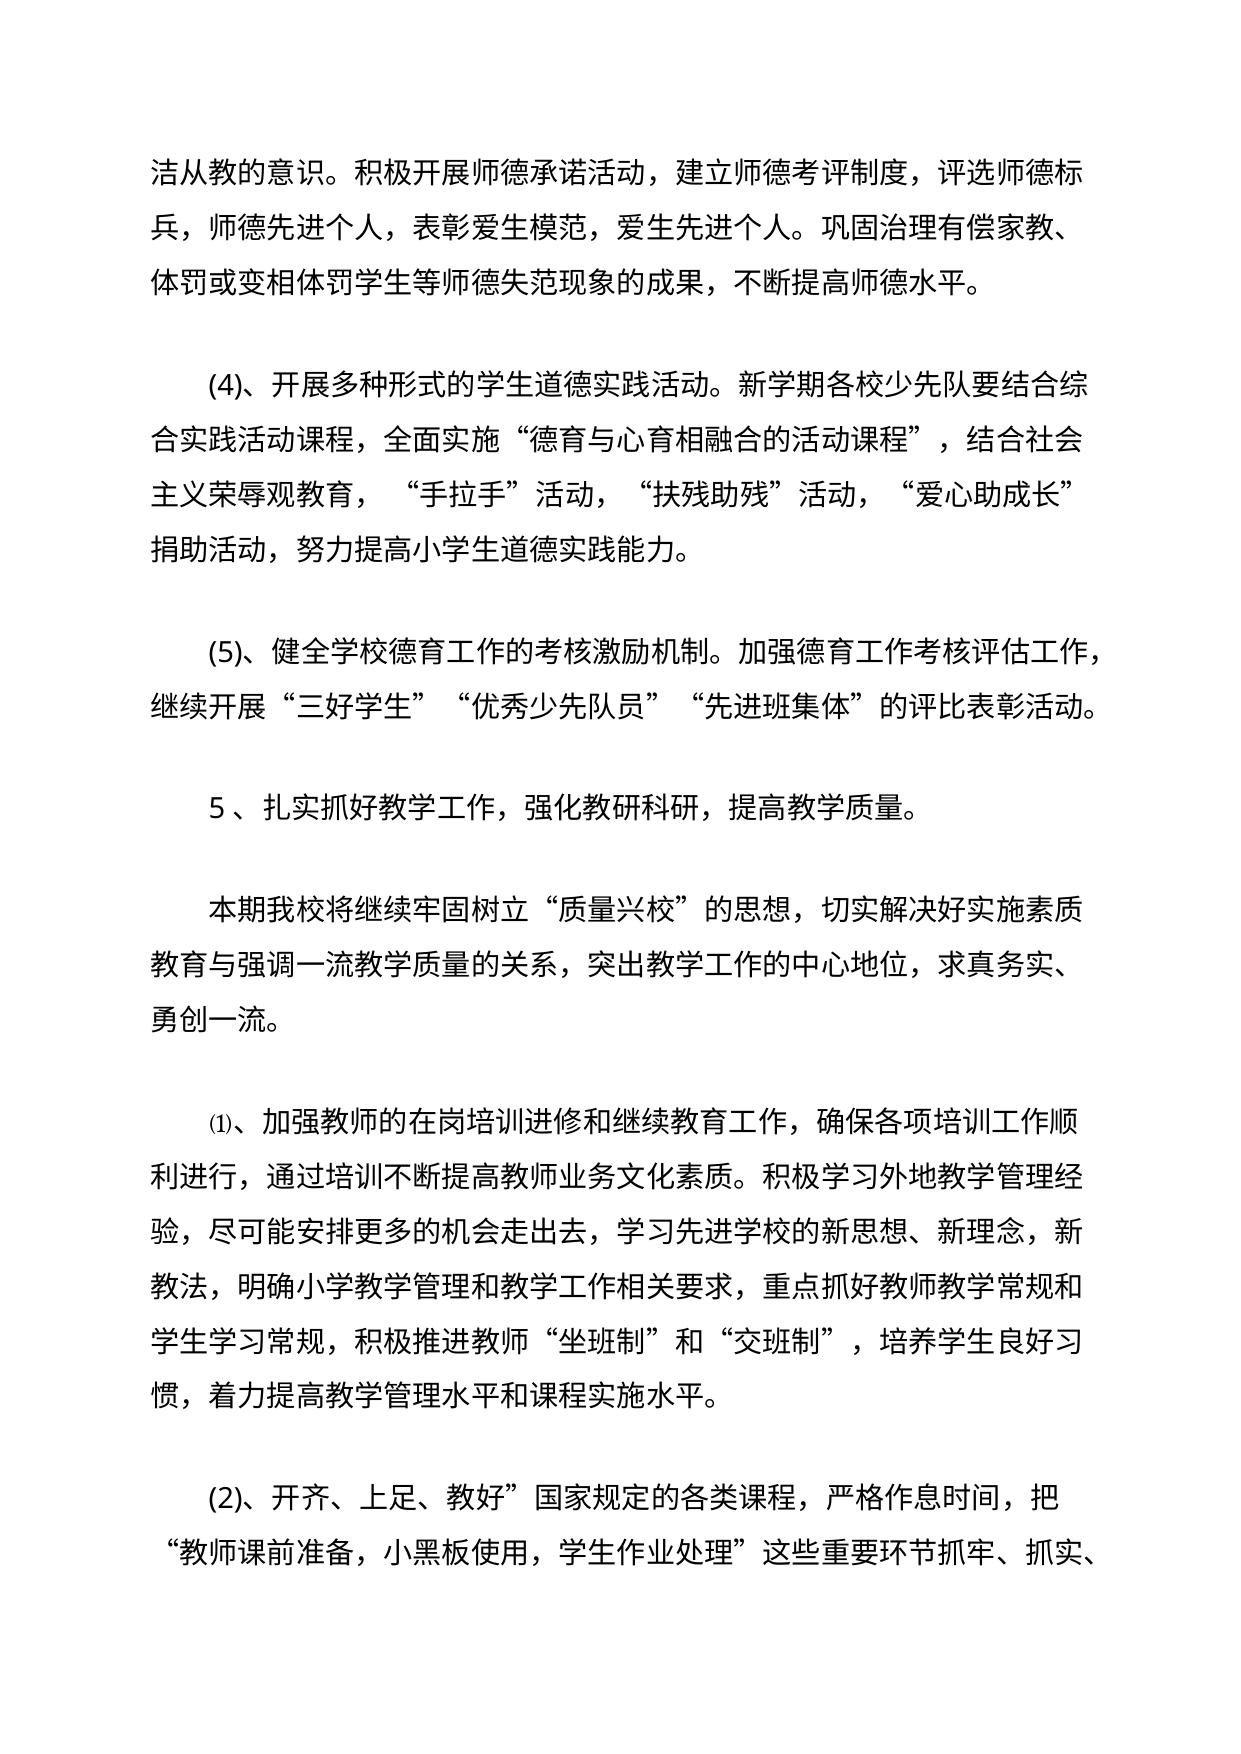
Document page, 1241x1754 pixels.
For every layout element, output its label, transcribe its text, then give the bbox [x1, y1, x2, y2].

text (5)、健全学校德育工作的考核激励机制。加强德育工作考核评估工作，继续开展“三好学生”“优秀少先队员”“先进班集体”的评比表彰活动。 [150, 628, 1090, 725]
text 本期我校将继续牢固树立“质量兴校”的思想，切实解决好实施素质教育与强调一流教学质量的关系，突出教学工作的中心地位，求真务实、勇创一流。 [150, 887, 1090, 1039]
text (4)、开展多种形式的学生道德实践活动。新学期各校少先队要结合综合实践活动课程，全面实施“德育与心育相融合的活动课程”，结合社会主义荣辱观教育， “手拉手”活动，“扶残助残”活动，“爱心助成长”捐助活动，努力提高小学生道德实践能力。 [150, 362, 1090, 569]
text ⑴、加强教师的在岗培训进修和继续教育工作，确保各项培训工作顺利进行，通过培训不断提高教师业务文化素质。积极学习外地教学管理经验，尽可能安排更多的机会走出去，学习先进学校的新思想、新理念，新教法，明确小学教学管理和教学工作相关要求，重点抓好教师教学常规和学生学习常规，积极推进教师“坐班制”和“交班制”，培养学生良好习惯，着力提高教学管理水平和课程实施水平。 [150, 1098, 1090, 1415]
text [150, 150, 1090, 302]
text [150, 1475, 1090, 1572]
text 5 、扎实抓好教学工作，强化教研科研，提高教学质量。 [150, 785, 1090, 827]
